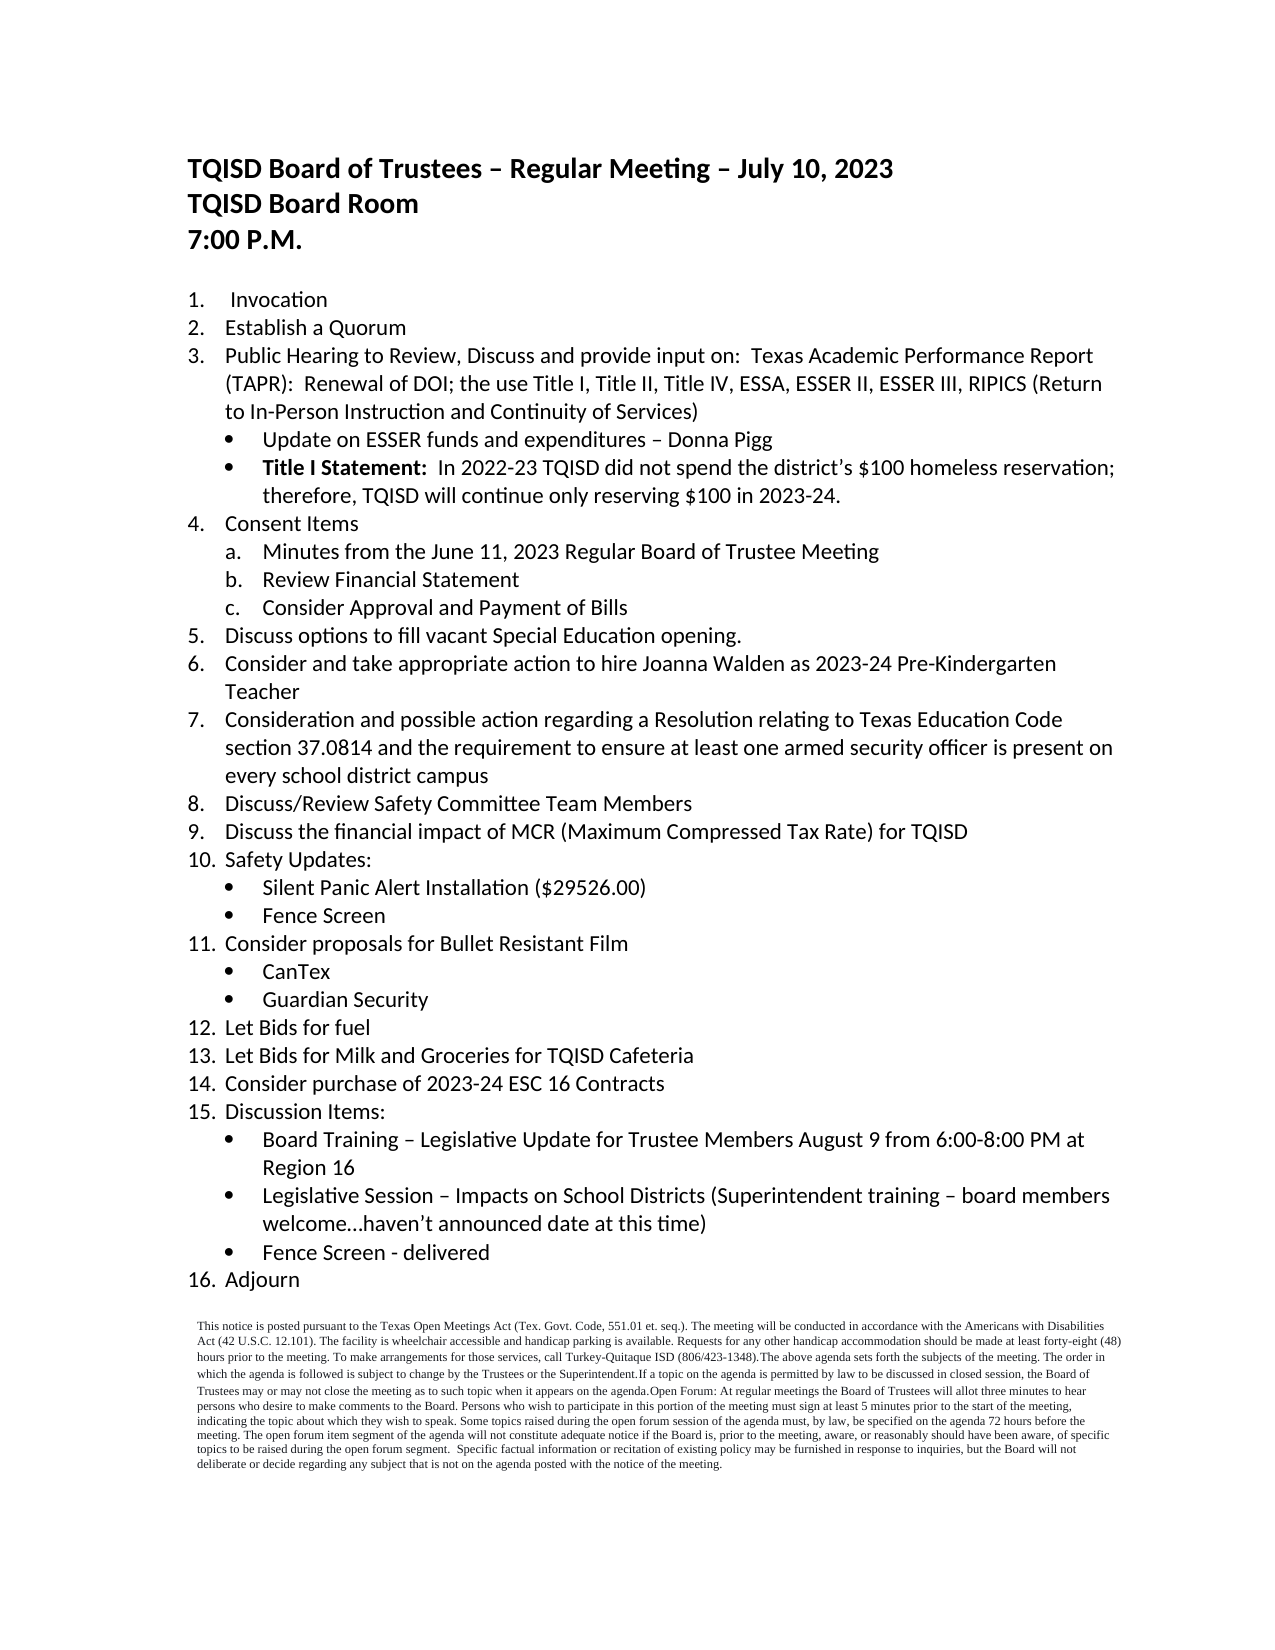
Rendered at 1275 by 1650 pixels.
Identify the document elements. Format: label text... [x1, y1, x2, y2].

text TQISD Board of Trustees – Regular Meeting – July 10, 2023 [187, 150, 1125, 186]
list Fence Screen [225, 901, 1125, 929]
list Establish a Quorum [187, 313, 1125, 341]
list Legislative Session – Impacts on School Districts (Superintendent training – board members welcome…haven’t announced date at this time) [225, 1182, 1125, 1238]
list Fence Screen - delivered [225, 1238, 1125, 1266]
list Consider Approval and Payment of Bills [225, 593, 1125, 621]
text This notice is posted pursuant to the Texas Open Meetings Act (Tex. Govt. Code, 551.01 et. seq.). The meeting will be conducted in accordance with the Americans with Disabilities Act (42 U.S.C. 12.101). The facility is wheelchair accessible and handicap parking is available. Requests for any other handicap accommodation should be made at least forty-eight (48) hours prior to the meeting. To make arrangements for those services, call Turkey-Quitaque ISD (806/423-1348). The above agenda sets forth the subjects of the meeting. The order in which the agenda is followed is subject to change by the Trustees or the Superintendent. If a topic on the agenda is permitted by law to be discussed in closed session, the Board of Trustees may or may not close the meeting as to such topic when it appears on the agenda. Open Forum: At regular meetings the Board of Trustees will allot three minutes to hear persons who desire to make comments to the Board. Persons who wish to participate in this portion of the meeting must sign at least 5 minutes prior to the start of the meeting, indicating the topic about which they wish to speak. Some topics raised during the open forum session of the agenda must, by law, be specified on the agenda 72 hours before the meeting. The open forum item segment of the agenda will not constitute adequate notice if the Board is, prior to the meeting, aware, or reasonably should have been aware, of specific topics to be raised during the open forum segment. Specific factual information or recitation of existing policy may be furnished in response to inquiries, but the Board will not deliberate or decide regarding any subject that is not on the agenda posted with the notice of the meeting. [197, 1319, 1125, 1471]
list Discuss the financial impact of MCR (Maximum Compressed Tax Rate) for TQISD [187, 817, 1125, 845]
list Guardian Security [225, 985, 1125, 1013]
list Invocation [187, 285, 1125, 313]
list Consider purchase of 2023-24 ESC 16 Contracts [187, 1069, 1125, 1097]
list Safety Updates: [187, 845, 1125, 873]
list Discuss/Review Safety Committee Team Members [187, 789, 1125, 817]
list Silent Panic Alert Installation ($29526.00) [225, 873, 1125, 901]
list Discussion Items: [187, 1097, 1125, 1126]
list Review Financial Statement [225, 565, 1125, 593]
list CanTex [225, 957, 1125, 985]
text 7:00 P.M. [187, 221, 1125, 257]
list Public Hearing to Review, Discuss and provide input on: Texas Academic Performance Report (TAPR): Renewal of DOI; the use Title I, Title II, Title IV, ESSA, ESSER II, ESSER III, RIPICS (Return to In-Person Instruction and Continuity of Services) [187, 341, 1125, 425]
list Title I Statement: In 2022-23 TQISD did not spend the district’s $100 homeless reservation; therefore, TQISD will continue only reserving $100 in 2023-24. [225, 453, 1125, 509]
text TQISD Board Room [187, 186, 1125, 221]
list Board Training – Legislative Update for Trustee Members August 9 from 6:00-8:00 PM at Region 16 [225, 1126, 1125, 1182]
list Consider and take appropriate action to hire Joanna Walden as 2023-24 Pre-Kindergarten Teacher [187, 649, 1125, 705]
list Consider proposals for Bullet Resistant Film [187, 929, 1125, 957]
list Update on ESSER funds and expenditures – Donna Pigg [225, 425, 1125, 453]
list Let Bids for fuel [187, 1013, 1125, 1041]
list Minutes from the June 11, 2023 Regular Board of Trustee Meeting [225, 537, 1125, 565]
list Consent Items [187, 509, 1125, 537]
list Adjourn [187, 1266, 1125, 1294]
list Consideration and possible action regarding a Resolution relating to Texas Education Code section 37.0814 and the requirement to ensure at least one armed security officer is present on every school district campus [187, 705, 1125, 789]
list Discuss options to fill vacant Special Education opening. [187, 621, 1125, 649]
list Let Bids for Milk and Groceries for TQISD Cafeteria [187, 1041, 1125, 1069]
